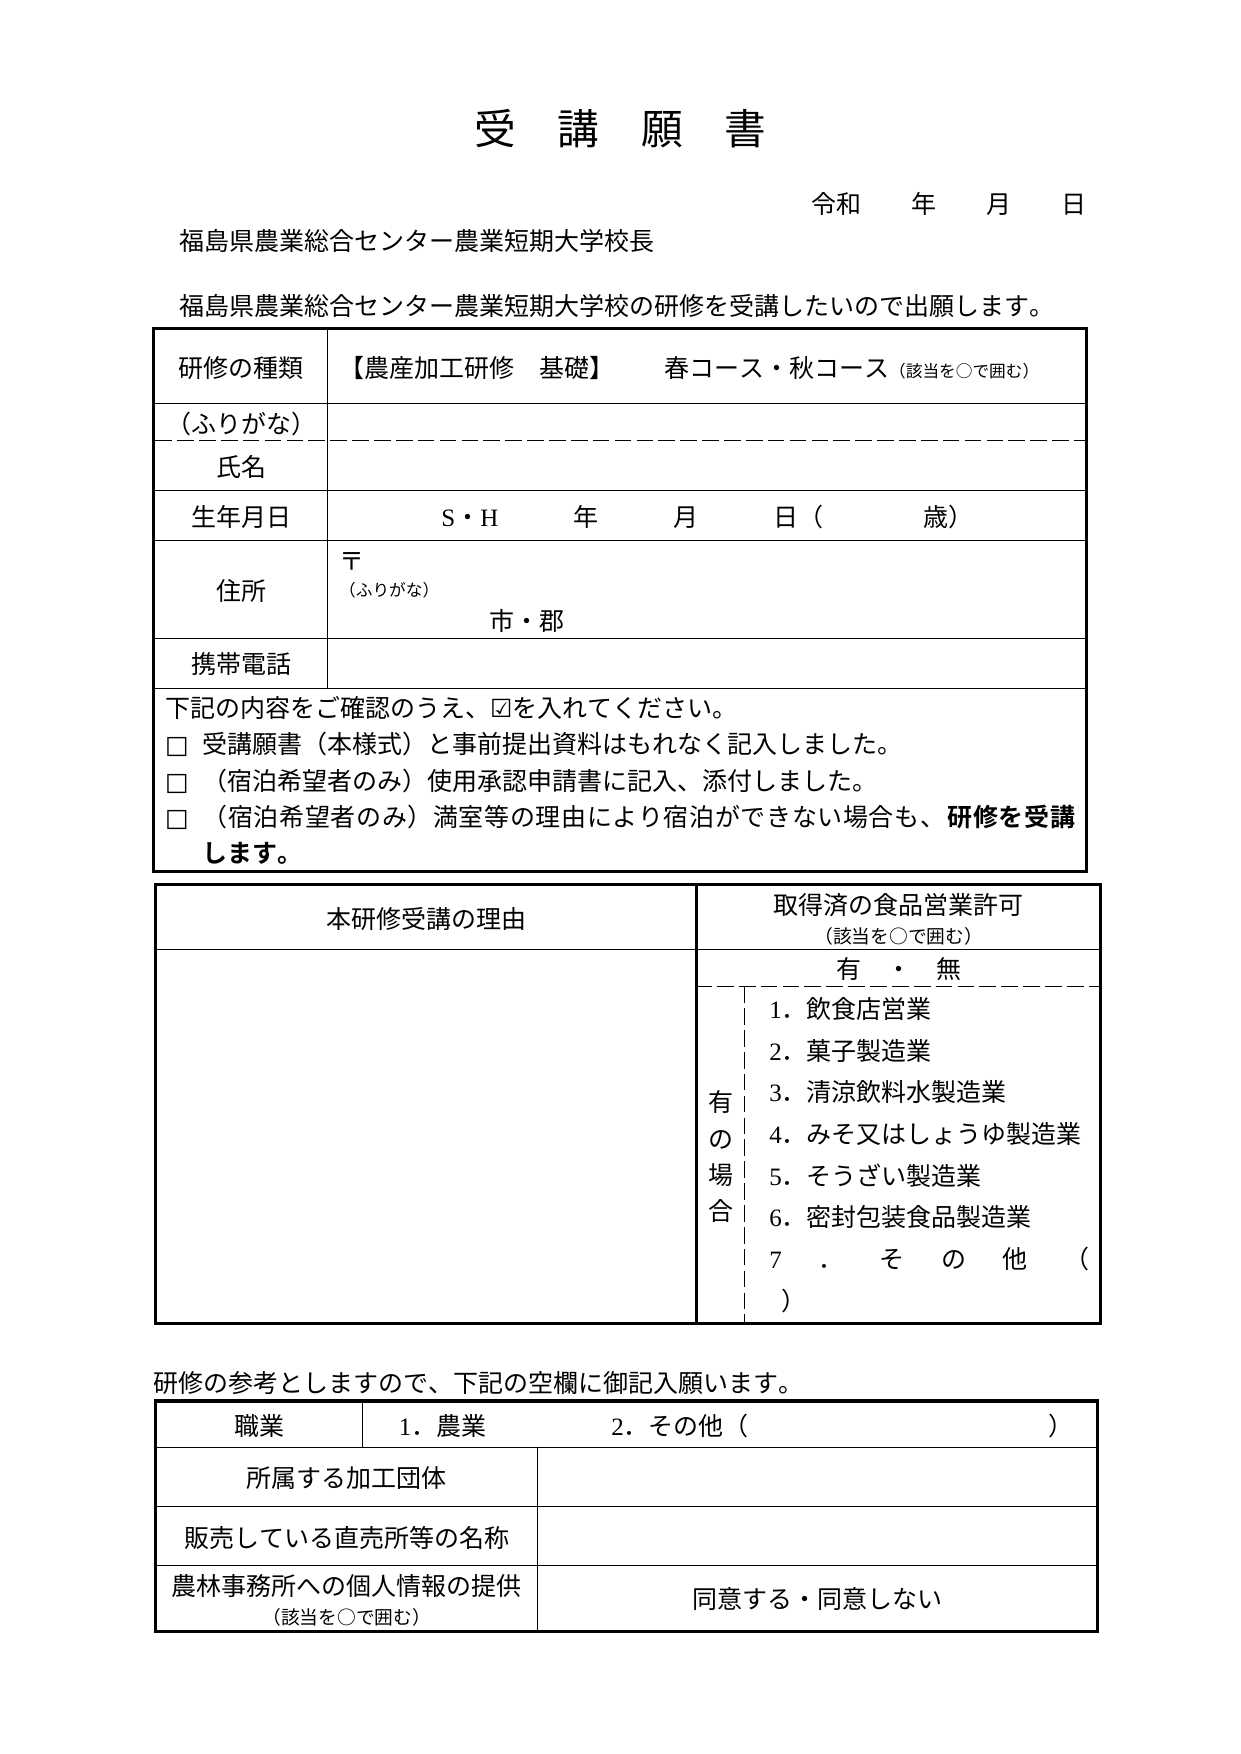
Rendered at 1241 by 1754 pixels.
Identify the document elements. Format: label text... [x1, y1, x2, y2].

text 受 講 願 書 [154, 96, 1086, 156]
table_cell 氏名 [155, 440, 327, 490]
table_cell [328, 440, 1085, 490]
table_header 職業 [157, 1403, 362, 1447]
table_cell [328, 639, 1085, 687]
table_cell 携帯電話 [155, 639, 327, 687]
table_cell 所属する加工団体 [157, 1448, 537, 1506]
table_cell 〒 （ふりがな） 市・郡 [328, 541, 1085, 638]
table_cell [157, 950, 695, 1322]
table_header 取得済の食品営業許可 （該当を○で囲む） [698, 886, 1099, 949]
text 福島県農業総合センター農業短期大学校の研修を受講したいので出願します。 [154, 286, 1086, 322]
table_header 本研修受講の理由 [157, 886, 695, 949]
table_cell 住所 [155, 541, 327, 638]
table_cell 農林事務所への個人情報の提供 （該当を○で囲む） [157, 1566, 537, 1630]
text 研修の参考としますので、下記の空欄に御記入願います。 [154, 1363, 1086, 1399]
text 令和 年 月 日 [154, 185, 1086, 221]
table_cell 1．飲食店営業 2．菓子製造業 3．清涼飲料水製造業 4．みそ又はしょうゆ製造業 5．そうざい製造業 6．密封包装食品製造業 7．その他（ ） [745, 986, 1099, 1322]
table_cell 下記の内容をご確認のうえ、☑を入れてください。 受講願書（本様式）と事前提出資料はもれなく記入しました。 （宿泊希望者のみ）使用承認申請書に記入、添付しました。 （宿泊希望者のみ）満室等の理由により宿泊ができない場合も、研修を受講します。 [155, 689, 1085, 870]
table_cell 有 ・ 無 [698, 950, 1099, 986]
table_header 1．農業 2．その他（ ） [363, 1403, 1096, 1447]
table_cell [538, 1448, 1096, 1506]
table_header 【農産加工研修 基礎】 春コース・秋コース（該当を○で囲む） [328, 330, 1085, 403]
text 福島県農業総合センター農業短期大学校長 [154, 221, 1086, 257]
table_header 研修の種類 [155, 330, 327, 403]
table_cell 販売している直売所等の名称 [157, 1507, 537, 1565]
table_cell 有の場合 [698, 986, 744, 1322]
table_cell [328, 404, 1085, 440]
table_cell S・H 年 月 日（ 歳） [328, 491, 1085, 540]
table_cell 同意する・同意しない [538, 1566, 1096, 1630]
table_cell （ふりがな） [155, 404, 327, 440]
table_cell 生年月日 [155, 491, 327, 540]
table_cell [538, 1507, 1096, 1565]
